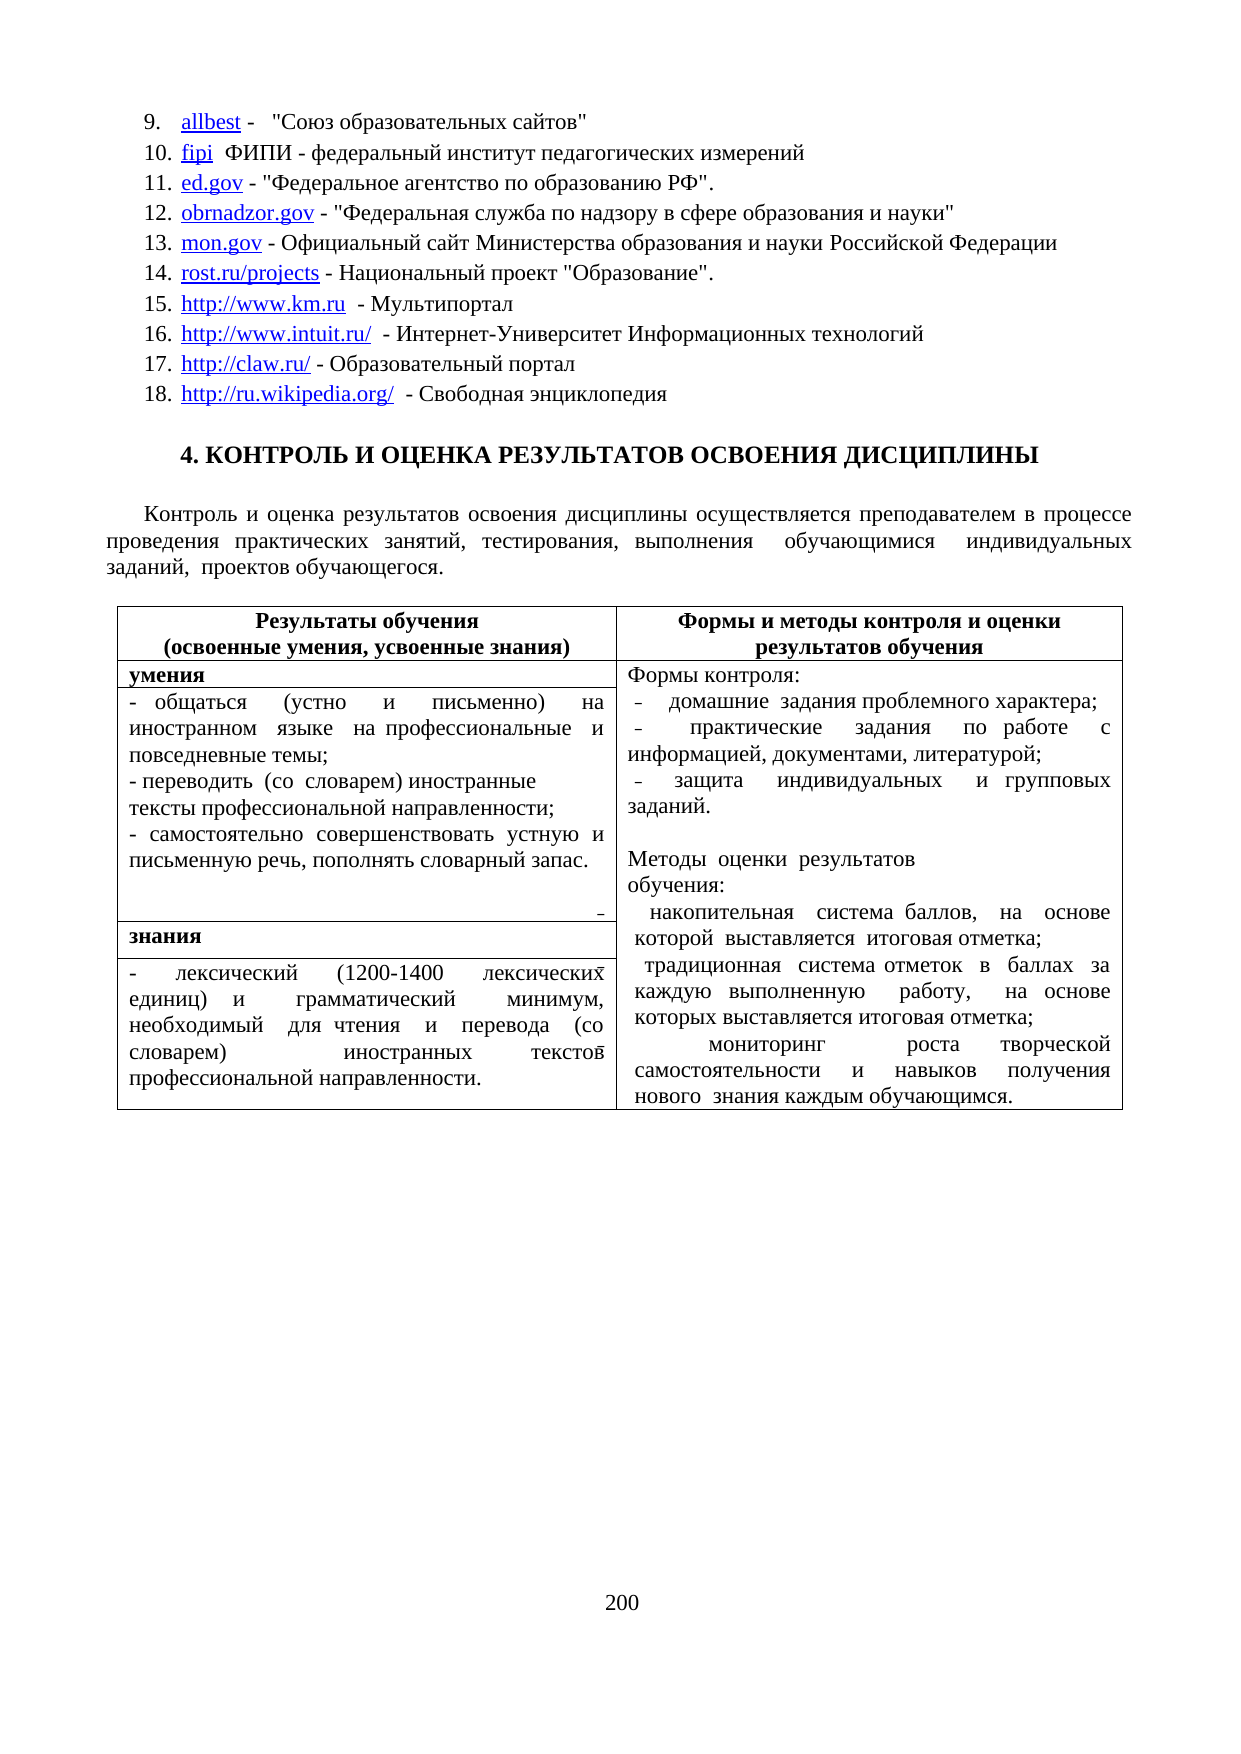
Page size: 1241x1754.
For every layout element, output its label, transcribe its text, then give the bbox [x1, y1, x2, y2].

text 4. Контроль и оценка результатов освоения Дисциплины [180, 441, 1134, 469]
list http://www.intuit.ru/ - Интернет-Университет Информационных технологий [144, 320, 1134, 346]
list http://claw.ru/ - Образовательный портал [144, 350, 1134, 376]
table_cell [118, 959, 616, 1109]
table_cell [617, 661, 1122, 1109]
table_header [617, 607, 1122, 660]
list fipi ФИПИ - федеральный институт педагогических измерений [144, 138, 1134, 165]
list http://www.km.ru - Мультипортал [144, 289, 1134, 316]
text Контроль и оценка результатов освоения дисциплины осуществляется преподавателем в процессе проведения практических занятий, тестирования, выполнения обучающимися индивидуальных заданий, проектов обучающегося. [106, 501, 1134, 579]
list rost.ru/projects - Национальный проект "Образование". [144, 259, 1134, 286]
list ed.gov - "Федеральное агентство по образованию РФ". [144, 169, 1134, 195]
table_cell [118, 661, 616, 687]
list mon.gov - Официальный сайт Министерства образования и науки Российской Федерации [144, 229, 1134, 256]
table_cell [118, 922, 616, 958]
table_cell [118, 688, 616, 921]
list obrnadzor.gov - "Федеральная служба по надзору в сфере образования и науки" [144, 199, 1134, 225]
list allbest - "Союз образовательных сайтов" [144, 108, 1134, 135]
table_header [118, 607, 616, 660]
list http://ru.wikipedia.org/ - Свободная энциклопедия [144, 380, 1134, 407]
